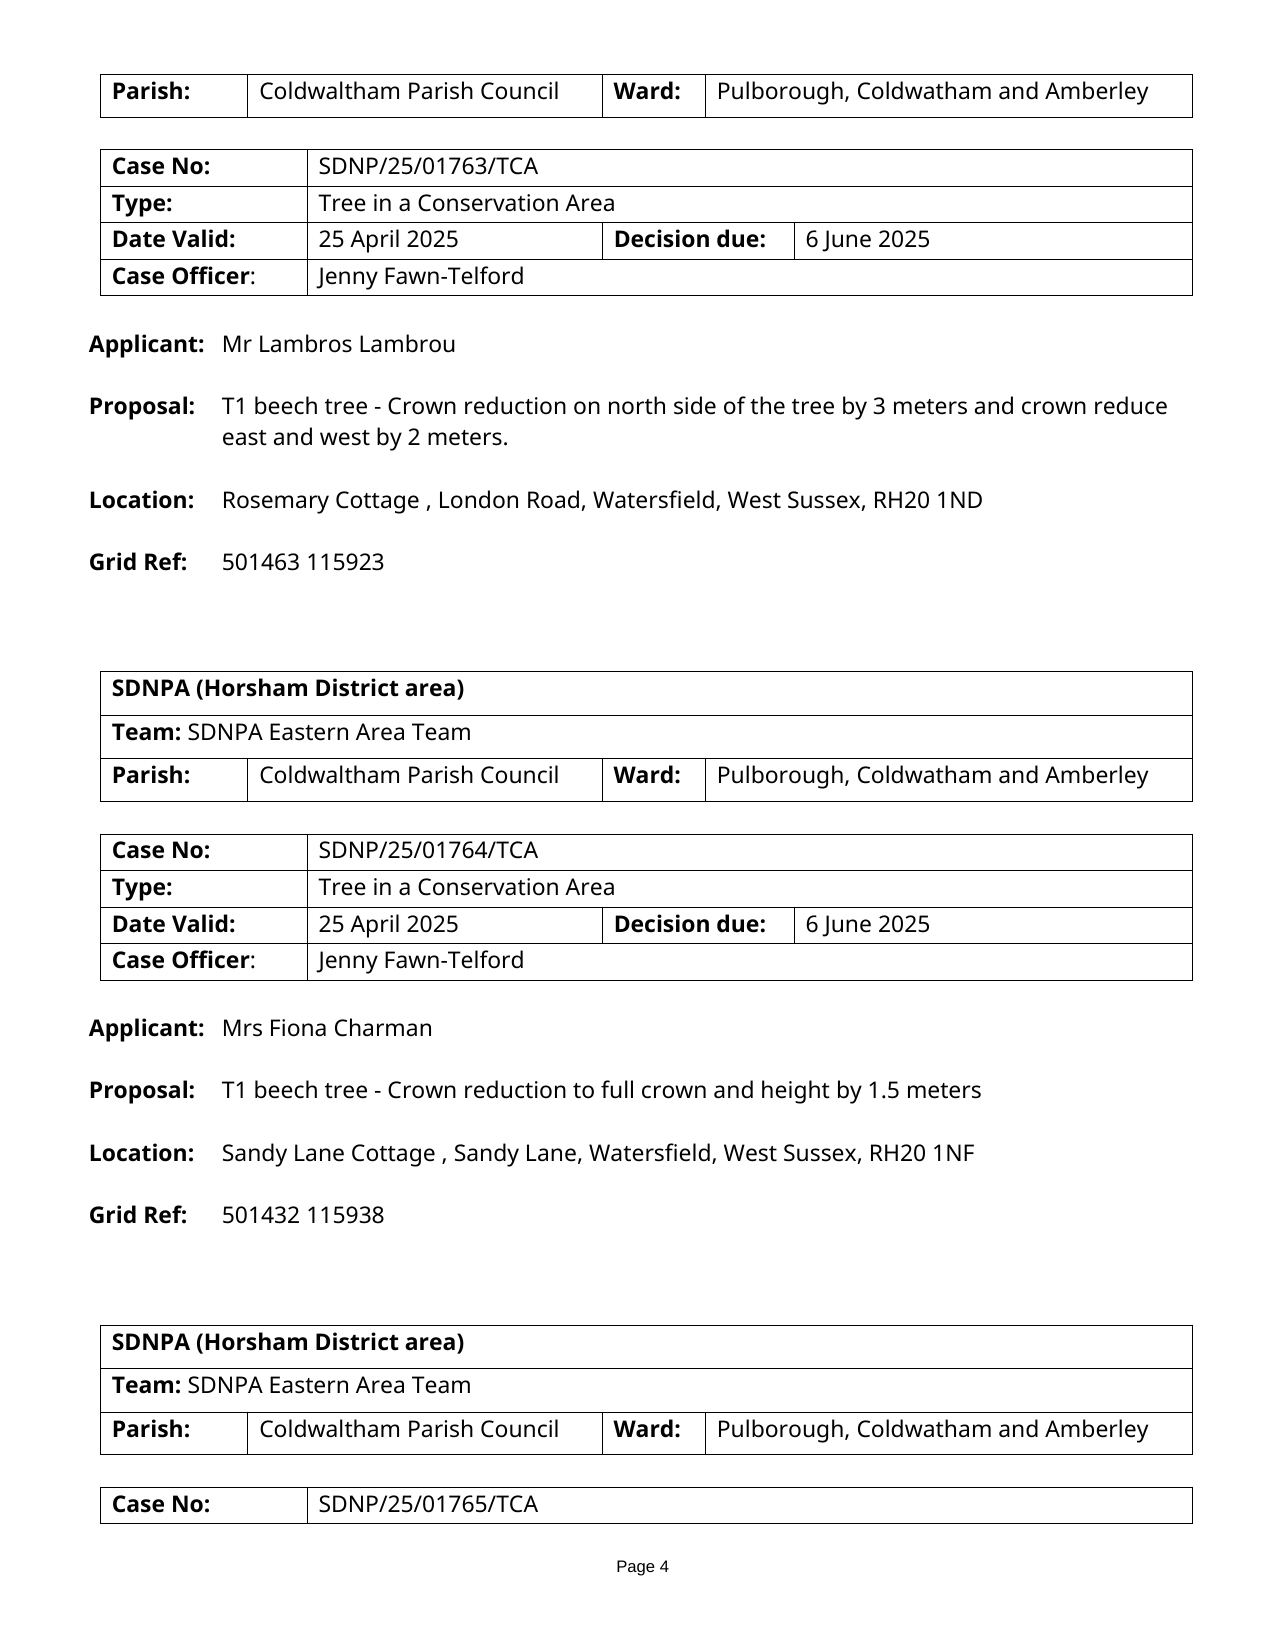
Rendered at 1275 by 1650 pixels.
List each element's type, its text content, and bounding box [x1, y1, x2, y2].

table_cell Ward: [603, 759, 705, 801]
table_cell 25 April 2025 [308, 223, 602, 259]
table_header SDNP/25/01764/TCA [308, 835, 1192, 870]
table_header Case No: [101, 150, 307, 186]
table_cell 25 April 2025 [308, 908, 602, 943]
text Grid Ref: 501463 115923 [89, 546, 1196, 577]
table_cell Pulborough, Coldwatham and Amberley [706, 759, 1192, 801]
text Location: Rosemary Cottage , London Road, Watersfield, West Sussex, RH20 1ND [89, 484, 1196, 515]
table_cell Type: [101, 871, 307, 907]
table_cell 6 June 2025 [795, 908, 1192, 943]
table_cell Date Valid: [101, 908, 307, 943]
table_cell Tree in a Conservation Area [308, 187, 1192, 222]
table_cell Parish: [101, 759, 247, 801]
text Applicant: Mr Lambros Lambrou [89, 327, 1196, 359]
table_cell Parish: [101, 75, 247, 117]
table_cell Coldwaltham Parish Council [248, 759, 602, 801]
text Proposal: T1 beech tree - Crown reduction to full crown and height by 1.5 meters [89, 1074, 1196, 1106]
table_header SDNPA (Horsham District area) [101, 672, 1192, 715]
table_cell Parish: [101, 1413, 247, 1454]
table_cell Pulborough, Coldwatham and Amberley [706, 1413, 1192, 1454]
table_cell Jenny Fawn-Telford [308, 944, 1192, 980]
table_header Case No: [101, 1488, 307, 1523]
table_cell Team: SDNPA Eastern Area Team [101, 1369, 1192, 1412]
table_cell Tree in a Conservation Area [308, 871, 1192, 907]
table_cell Decision due: [603, 223, 794, 259]
table_cell 6 June 2025 [795, 223, 1192, 259]
table_cell Ward: [603, 75, 705, 117]
table_header SDNP/25/01765/TCA [308, 1488, 1192, 1523]
text Applicant: Mrs Fiona Charman [89, 1012, 1196, 1043]
table_cell Ward: [603, 1413, 705, 1454]
text Proposal: T1 beech tree - Crown reduction on north side of the tree by 3 meters and crown reduce east and west by 2 meters. [89, 390, 1196, 452]
table_cell Case Officer: [101, 944, 307, 980]
table_cell Pulborough, Coldwatham and Amberley [706, 75, 1192, 117]
text Location: Sandy Lane Cottage , Sandy Lane, Watersfield, West Sussex, RH20 1NF [89, 1137, 1196, 1168]
table_cell Type: [101, 187, 307, 222]
table_cell Date Valid: [101, 223, 307, 259]
table_cell Case Officer: [101, 260, 307, 295]
table_header SDNP/25/01763/TCA [308, 150, 1192, 186]
text Grid Ref: 501432 115938 [89, 1199, 1196, 1231]
table_cell Coldwaltham Parish Council [248, 75, 602, 117]
table_header Case No: [101, 835, 307, 870]
table_cell Coldwaltham Parish Council [248, 1413, 602, 1454]
table_header SDNPA (Horsham District area) [101, 1326, 1192, 1368]
table_cell Decision due: [603, 908, 794, 943]
table_cell Team: SDNPA Eastern Area Team [101, 716, 1192, 758]
table_cell Jenny Fawn-Telford [308, 260, 1192, 295]
